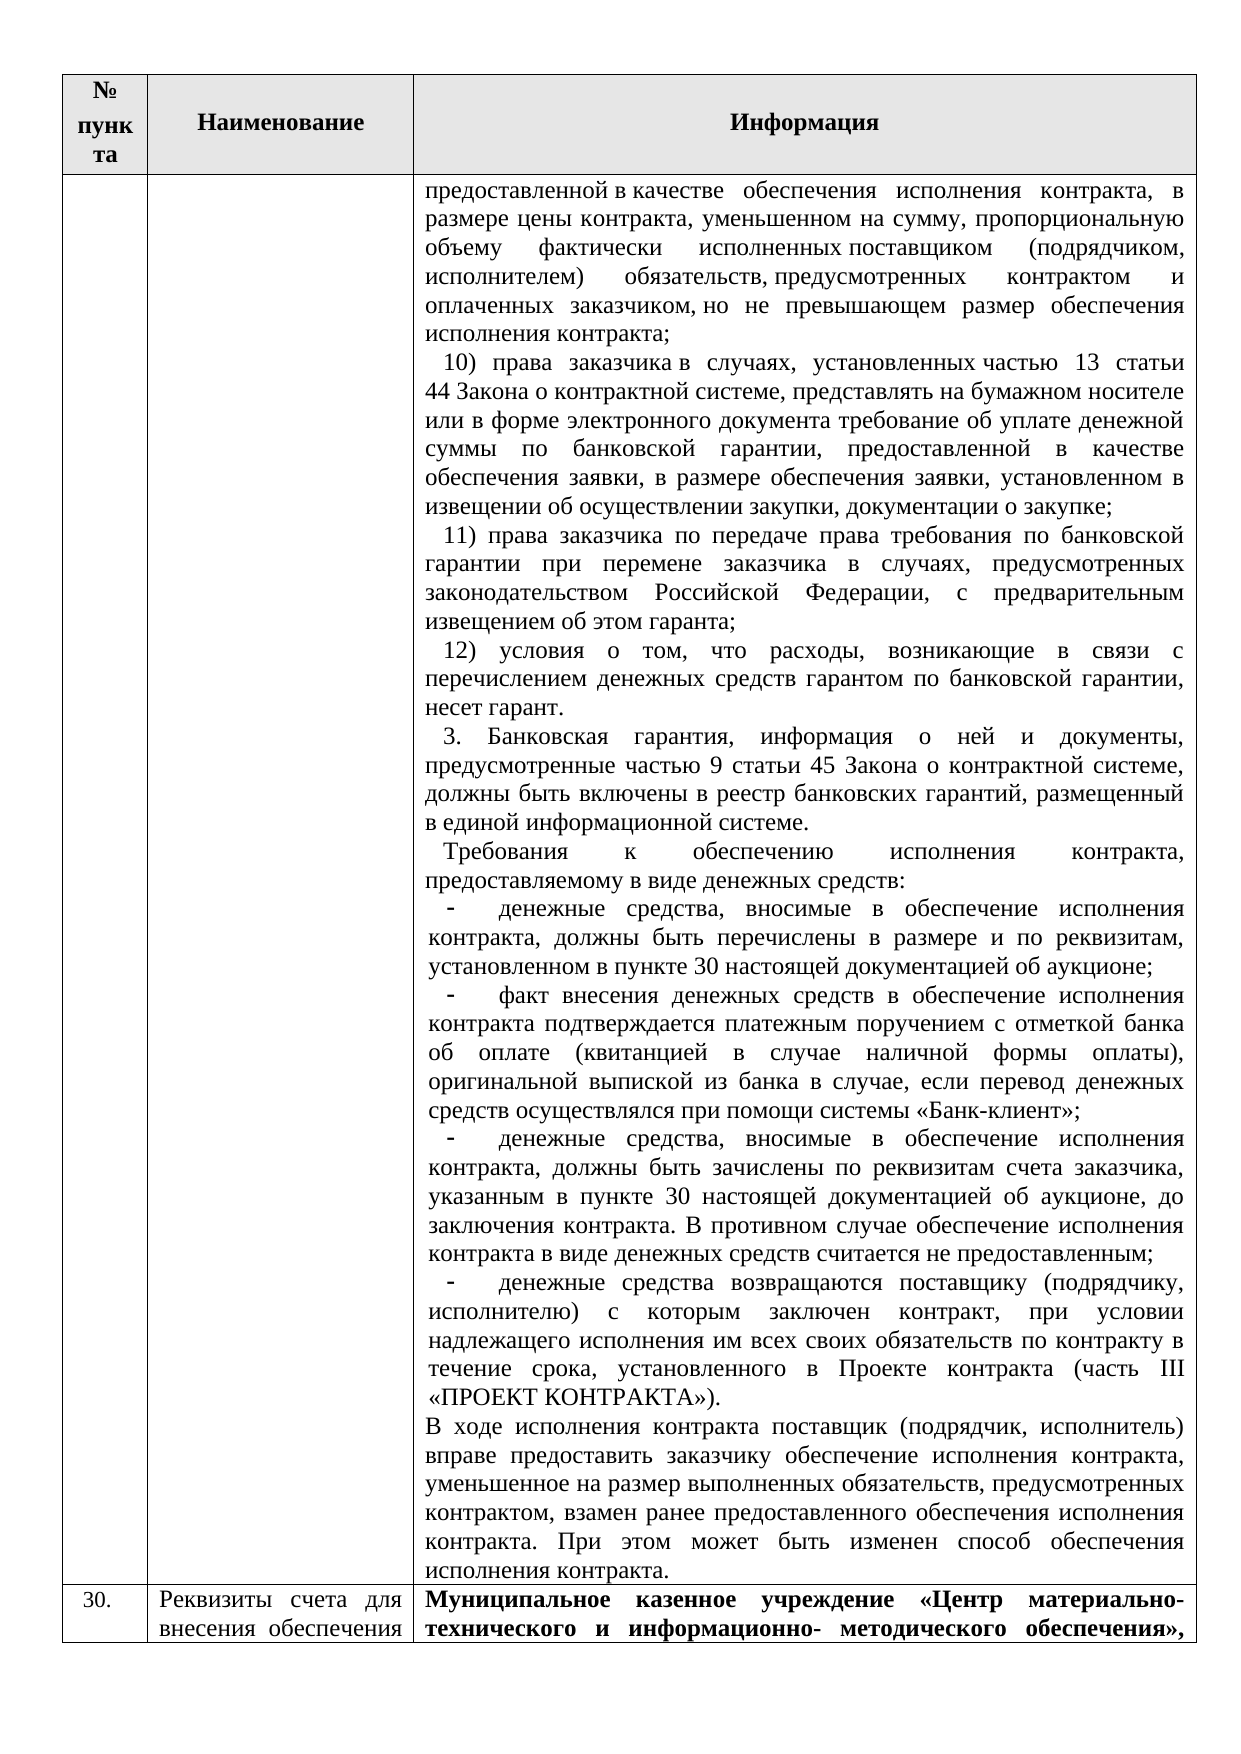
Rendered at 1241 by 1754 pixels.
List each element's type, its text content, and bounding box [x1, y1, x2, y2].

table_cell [414, 175, 1196, 1583]
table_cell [148, 1585, 413, 1642]
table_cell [414, 1585, 1196, 1642]
table_header Наименование [148, 75, 413, 174]
table_cell [63, 175, 147, 1583]
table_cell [148, 175, 413, 1583]
table_header № пункта [63, 75, 147, 174]
table_cell [63, 1585, 147, 1642]
table_header Информация [414, 75, 1196, 174]
